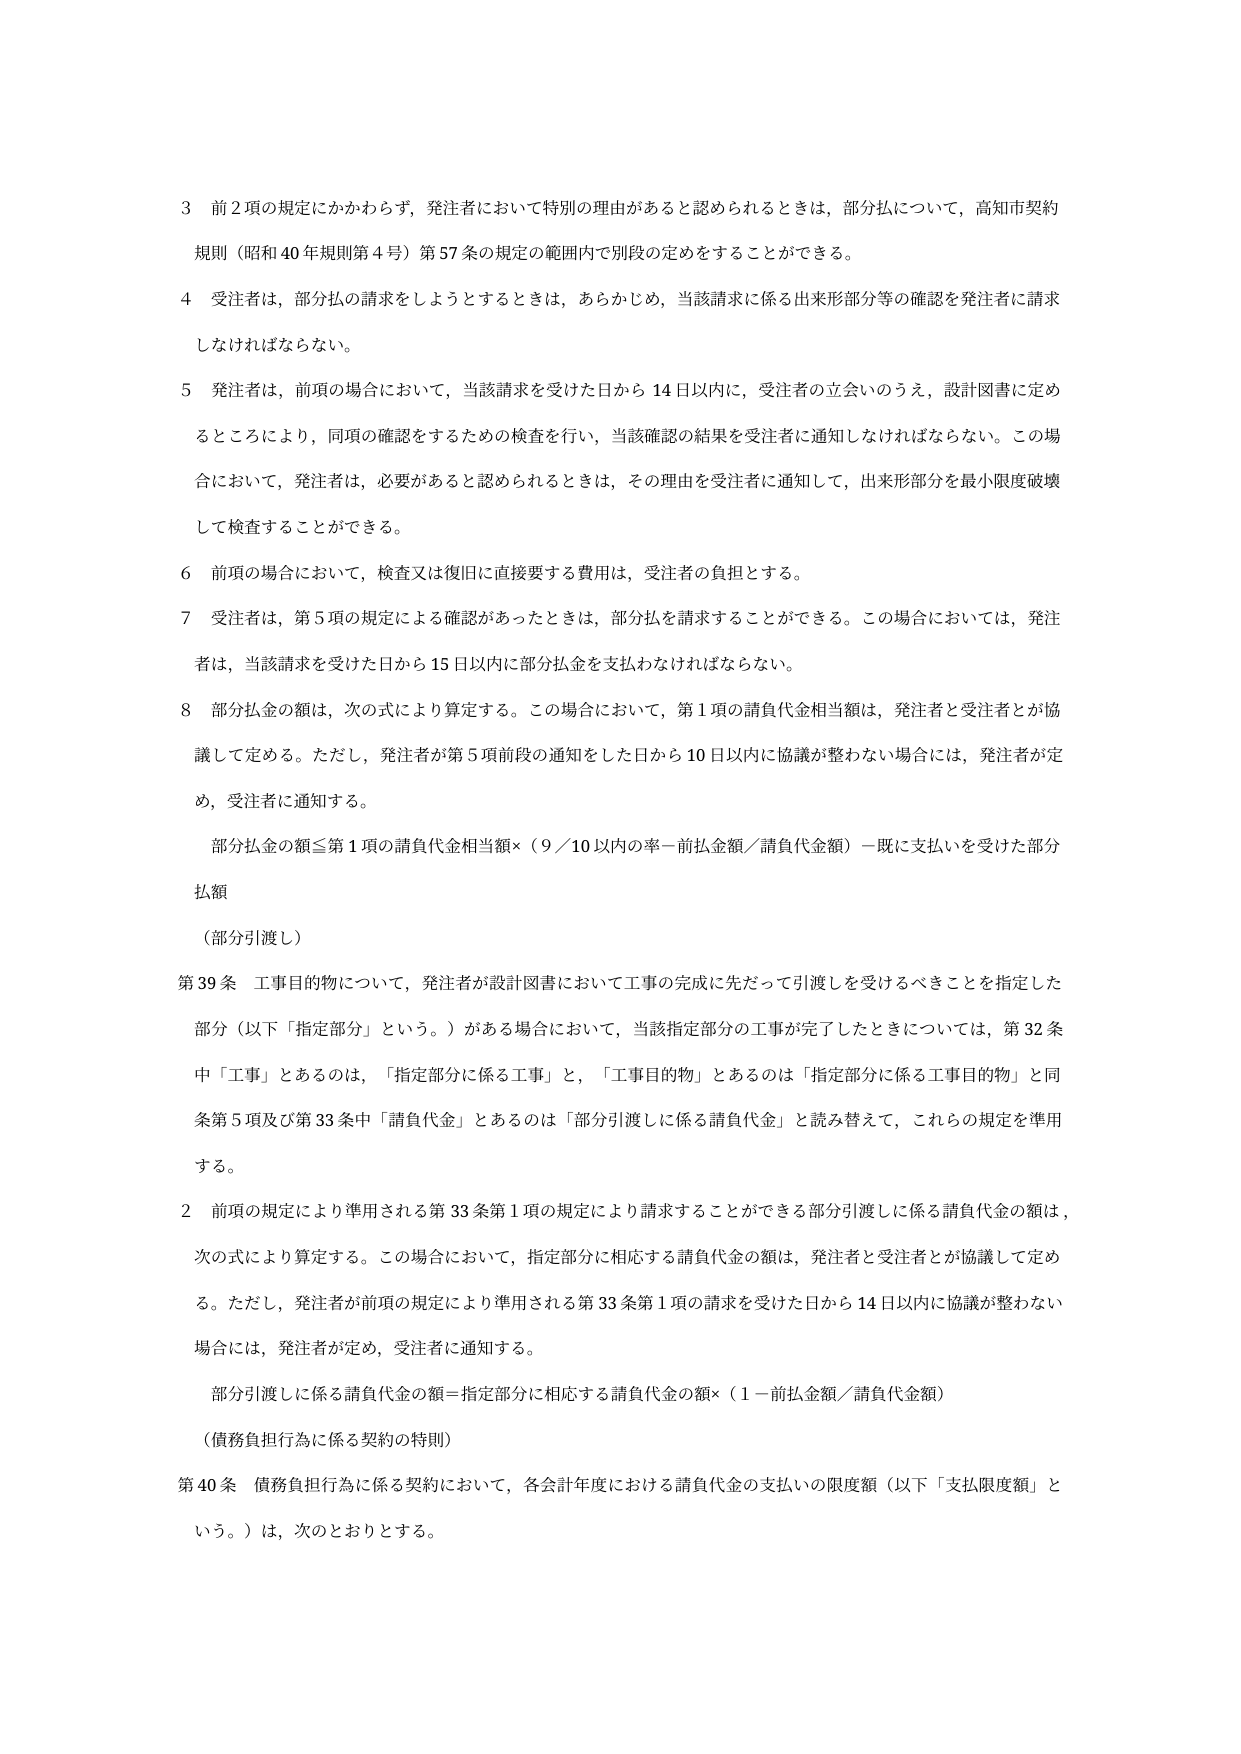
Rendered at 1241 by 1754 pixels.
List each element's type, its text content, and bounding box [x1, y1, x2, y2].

text ６ 前項の場合において，検査又は復旧に直接要する費用は，受注者の負担とする。 [177, 549, 1063, 595]
text ３ 前２項の規定にかかわらず，発注者において特別の理由があると認められるときは，部分払について，高知市契約規則（昭和40年規則第４号）第57条の規定の範囲内で別段の定めをすることができる。 [177, 184, 1063, 275]
text ８ 部分払金の額は，次の式により算定する。この場合において，第１項の請負代金相当額は，発注者と受注者とが協議して定める。ただし，発注者が第５項前段の通知をした日から10日以内に協議が整わない場合には，発注者が定め，受注者に通知する。 [177, 686, 1063, 823]
text ７ 受注者は，第５項の規定による確認があったときは，部分払を請求することができる。この場合においては，発注者は，当該請求を受けた日から15日以内に部分払金を支払わなければならない。 [177, 595, 1063, 686]
text （債務負担行為に係る契約の特則） [177, 1416, 1063, 1462]
text 部分引渡しに係る請負代金の額＝指定部分に相応する請負代金の額×（１－前払金額／請負代金額） [177, 1370, 1063, 1416]
text ２ 前項の規定により準用される第33条第１項の規定により請求することができる部分引渡しに係る請負代金の額は，次の式により算定する。この場合において，指定部分に相応する請負代金の額は，発注者と受注者とが協議して定める。ただし，発注者が前項の規定により準用される第33条第１項の請求を受けた日から14日以内に協議が整わない場合には，発注者が定め，受注者に通知する。 [177, 1188, 1063, 1370]
text ５ 発注者は，前項の場合において，当該請求を受けた日から14日以内に，受注者の立会いのうえ，設計図書に定めるところにより，同項の確認をするための検査を行い，当該確認の結果を受注者に通知しなければならない。この場合において，発注者は，必要があると認められるときは，その理由を受注者に通知して，出来形部分を最小限度破壊して検査することができる。 [177, 367, 1063, 549]
text 第39条 工事目的物について，発注者が設計図書において工事の完成に先だって引渡しを受けるべきことを指定した部分（以下「指定部分」という。）がある場合において，当該指定部分の工事が完了したときについては，第32条中「工事」とあるのは，「指定部分に係る工事」と，「工事目的物」とあるのは「指定部分に係る工事目的物」と同条第５項及び第33条中「請負代金」とあるのは「部分引渡しに係る請負代金」と読み替えて，これらの規定を準用する。 [177, 960, 1063, 1188]
text 部分払金の額≦第1項の請負代金相当額×（９／10以内の率－前払金額／請負代金額）－既に支払いを受けた部分払額 [177, 823, 1063, 914]
text 第40条 債務負担行為に係る契約において，各会計年度における請負代金の支払いの限度額（以下「支払限度額」という。）は，次のとおりとする。 [177, 1462, 1063, 1553]
text （部分引渡し） [177, 914, 1063, 960]
text ４ 受注者は，部分払の請求をしようとするときは，あらかじめ，当該請求に係る出来形部分等の確認を発注者に請求しなければならない。 [177, 275, 1063, 367]
